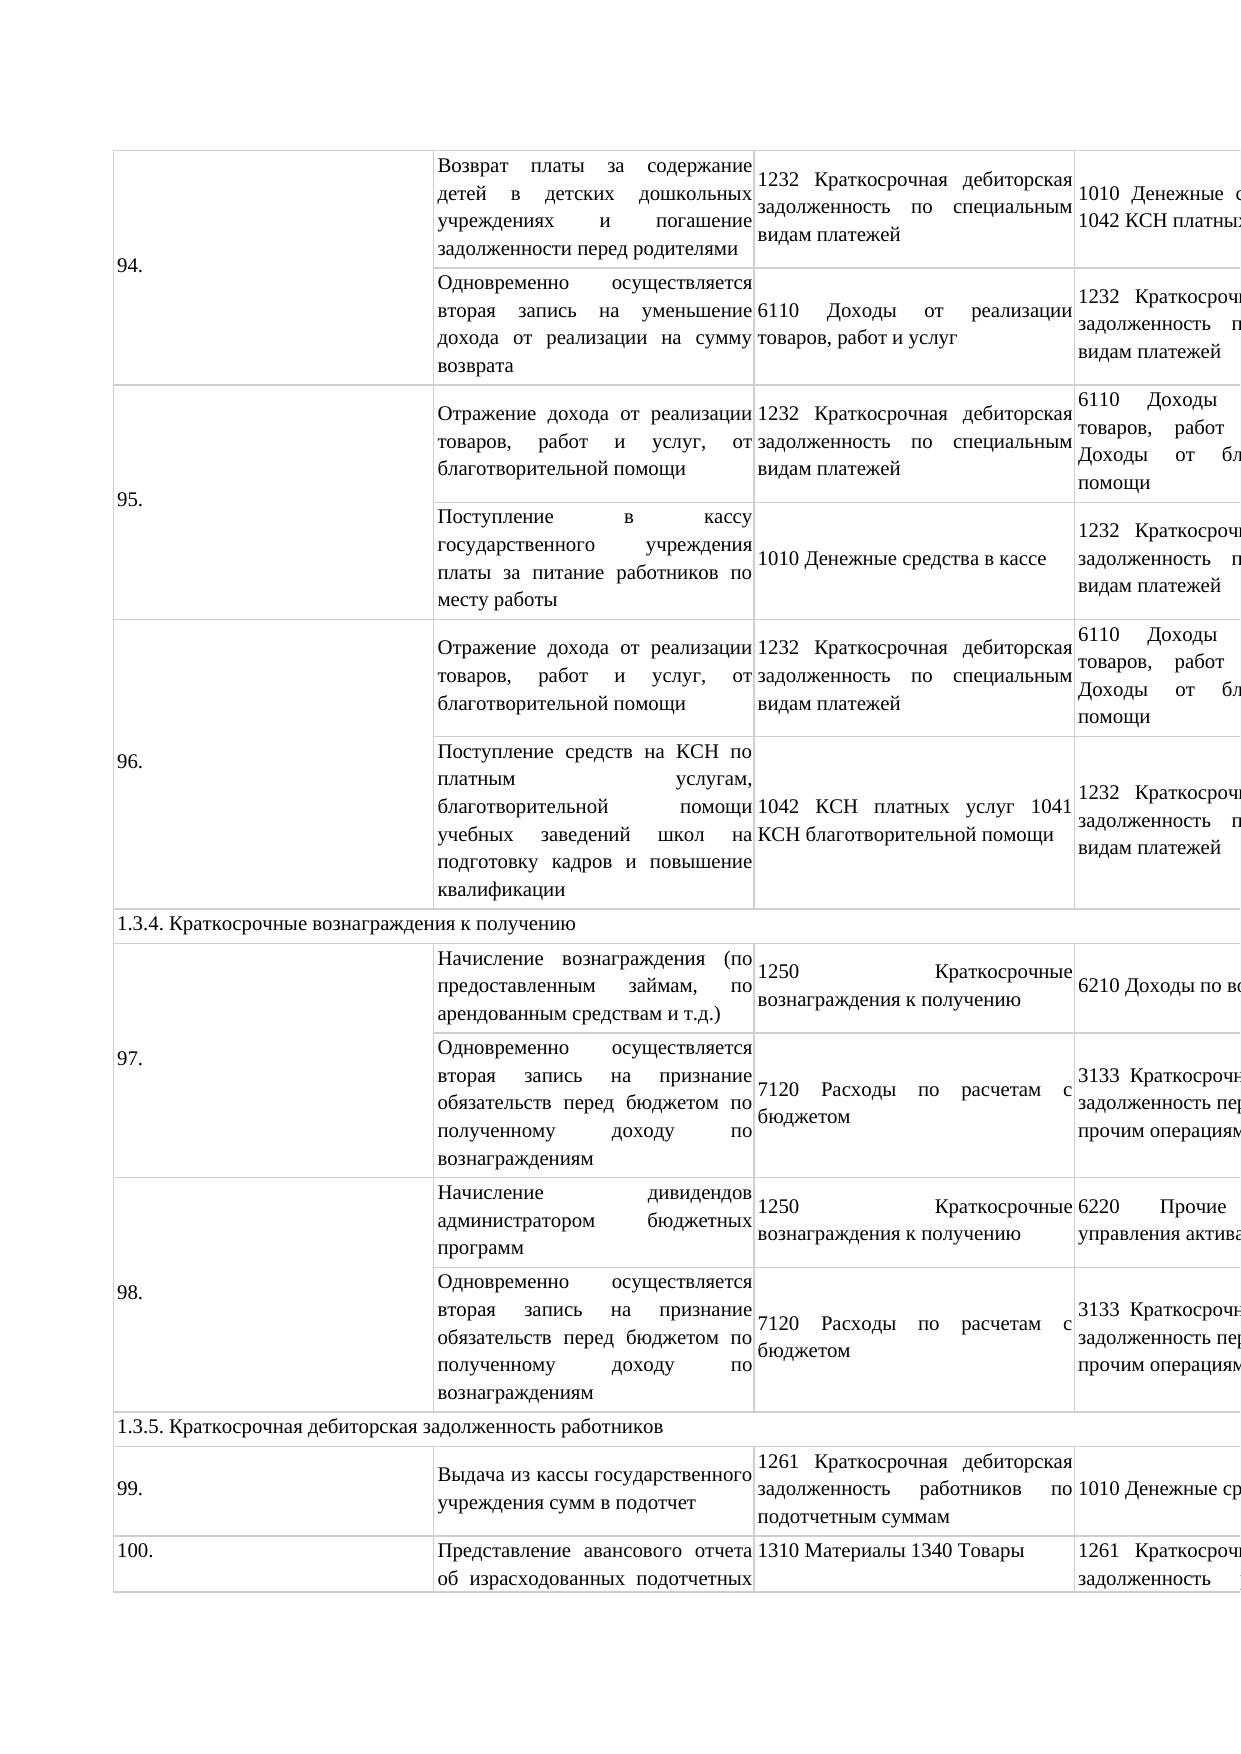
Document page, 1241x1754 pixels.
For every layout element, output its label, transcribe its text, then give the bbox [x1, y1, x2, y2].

table_cell 94. [114, 151, 433, 384]
table_cell 1042 КСН платных услуг 1041 КСН благотворительной помощи [755, 737, 1074, 908]
table_cell 95. [114, 386, 433, 619]
table_cell 3133 Краткосрочная кредиторская задолженность перед бюджетом по прочим операциям [1075, 1268, 1240, 1411]
table_cell 1232 Краткосрочная дебиторская задолженность по специальным видам платежей [1075, 269, 1240, 384]
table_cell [755, 1537, 1074, 1591]
table_cell 1232 Краткосрочная дебиторская задолженность по специальным видам платежей [755, 386, 1074, 502]
table_cell 1010 Денежные средства в кассе 1042 КСН платных услуг [1075, 151, 1240, 267]
table_cell Отражение дохода от реализации товаров, работ и услуг, от благотворительной помощи [434, 386, 753, 502]
table_cell 6110 Доходы от реализации товаров, работ и услуг [755, 269, 1074, 384]
table_cell Начисление вознаграждения (по предоставленным займам, по арендованным средствам и т.д.) [434, 944, 753, 1032]
table_cell 97. [114, 944, 433, 1177]
table_cell 1232 Краткосрочная дебиторская задолженность по специальным видам платежей [1075, 737, 1240, 908]
table_cell 7120 Расходы по расчетам с бюджетом [755, 1268, 1074, 1411]
table_cell 1.3.5. Краткосрочная дебиторская задолженность работников [114, 1413, 1240, 1446]
table_cell 1250 Краткосрочные вознаграждения к получению [755, 1178, 1074, 1267]
table_cell Возврат платы за содержание детей в детских дошкольных учреждениях и погашение задолженности перед родителями [434, 151, 753, 267]
table_cell Поступление средств на КСН по платным услугам, благотворительной помощи учебных заведений школ на подготовку кадров и повышение квалификации [434, 737, 753, 908]
table_cell Одновременно осуществляется вторая запись на признание обязательств перед бюджетом по полученному доходу по вознаграждениям [434, 1268, 753, 1411]
table_cell 1010 Денежные средства в кассе [1075, 1447, 1240, 1535]
table_cell 99. [114, 1447, 433, 1535]
table_cell Одновременно осуществляется вторая запись на признание обязательств перед бюджетом по полученному доходу по вознаграждениям [434, 1034, 753, 1177]
table_cell Выдача из кассы государственного учреждения сумм в подотчет [434, 1447, 753, 1535]
table_cell 3133 Краткосрочная кредиторская задолженность перед бюджетом по прочим операциям [1075, 1034, 1240, 1177]
table_cell 7120 Расходы по расчетам с бюджетом [755, 1034, 1074, 1177]
table_cell Начисление дивидендов администратором бюджетных программ [434, 1178, 753, 1267]
table_cell 100. [114, 1537, 433, 1591]
table_cell 6110 Доходы от реализации товаров, работ и услуг 6050 Доходы от благотворительной помощи [1075, 386, 1240, 502]
table_cell 98. [114, 1178, 433, 1411]
table_cell 6110 Доходы от реализации товаров, работ и услуг 6050 Доходы от благотворительной помощи [1075, 620, 1240, 736]
table_cell 1232 Краткосрочная дебиторская задолженность по специальным видам платежей [755, 620, 1074, 736]
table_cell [1075, 1537, 1240, 1591]
table_cell 1232 Краткосрочная дебиторская задолженность по специальным видам платежей [755, 151, 1074, 267]
table_cell Поступление в кассу государственного учреждения платы за питание работников по месту работы [434, 503, 753, 619]
table_cell Одновременно осуществляется вторая запись на уменьшение дохода от реализации на сумму возврата [434, 269, 753, 384]
table_cell Отражение дохода от реализации товаров, работ и услуг, от благотворительной помощи [434, 620, 753, 736]
table_cell 6220 Прочие доходы от управления активами [1075, 1178, 1240, 1267]
table_cell 96. [114, 620, 433, 908]
table_cell 1.3.4. Краткосрочные вознаграждения к получению [114, 910, 1240, 943]
table_cell 1010 Денежные средства в кассе [755, 503, 1074, 619]
table_cell 6210 Доходы по вознаграждениям [1075, 944, 1240, 1032]
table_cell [434, 1537, 753, 1591]
table_cell 1232 Краткосрочная дебиторская задолженность по специальным видам платежей [1075, 503, 1240, 619]
table_cell 1261 Краткосрочная дебиторская задолженность работников по подотчетным суммам [755, 1447, 1074, 1535]
table_cell 1250 Краткосрочные вознаграждения к получению [755, 944, 1074, 1032]
